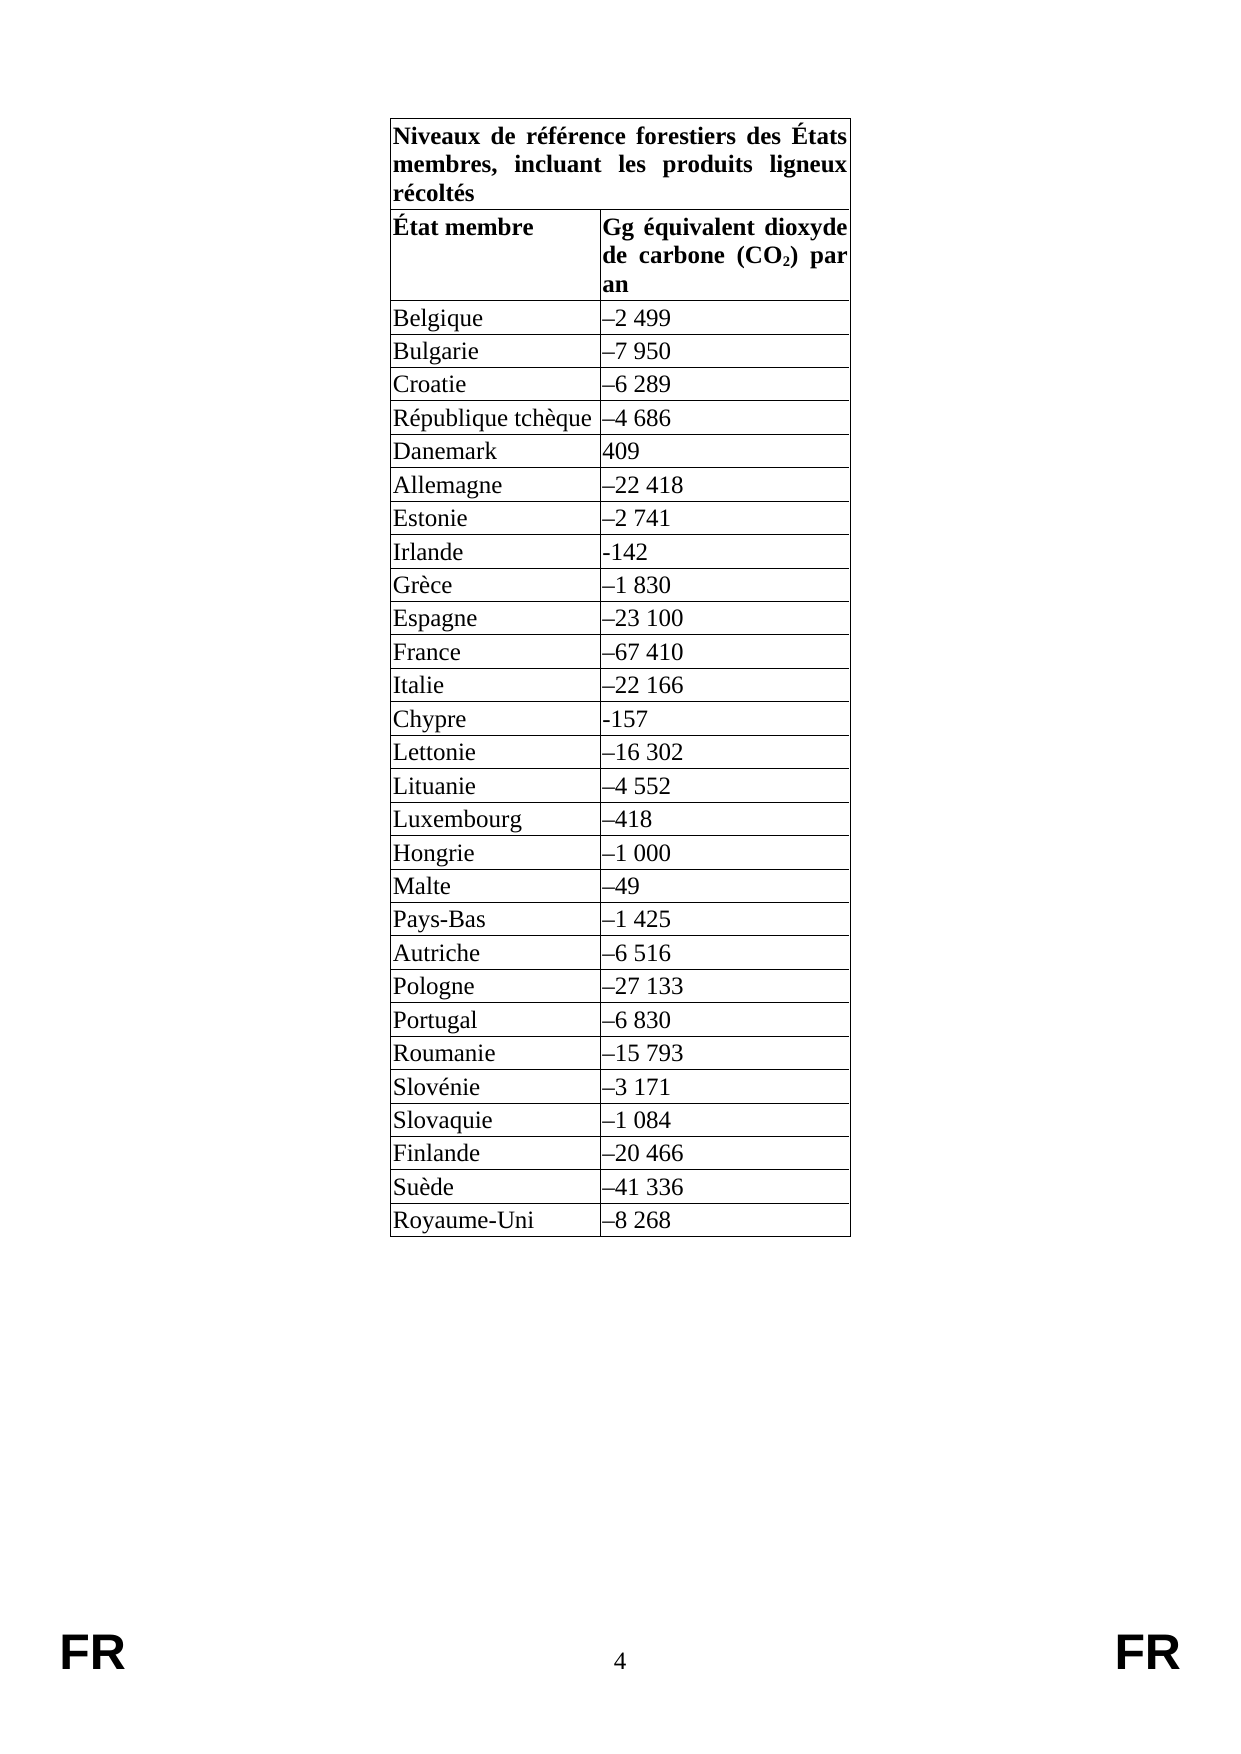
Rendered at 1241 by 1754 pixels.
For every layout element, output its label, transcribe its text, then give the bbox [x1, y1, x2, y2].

table_cell –22 418 [601, 467, 850, 501]
table_cell –49 [601, 869, 850, 902]
table_cell État membre [391, 210, 600, 300]
table_cell Finlande [391, 1137, 600, 1169]
table_cell –1 084 [601, 1103, 850, 1136]
table_cell Autriche [391, 936, 600, 969]
table_cell Danemark [391, 435, 600, 467]
table_cell Croatie [391, 368, 600, 400]
table_cell –41 336 [601, 1169, 850, 1203]
table_cell –67 410 [601, 634, 850, 668]
table_cell France [391, 635, 600, 668]
table_cell –4 552 [601, 768, 850, 802]
table_cell Portugal [391, 1003, 600, 1036]
table_cell République tchèque [391, 401, 600, 434]
table_cell 409 [601, 434, 850, 467]
table_cell –418 [601, 802, 850, 835]
table_cell Slovénie [391, 1070, 600, 1102]
table_cell –3 171 [601, 1069, 850, 1102]
table_cell Belgique [391, 301, 600, 333]
table_cell –8 268 [601, 1203, 850, 1236]
table_cell Gg équivalent dioxyde de carbone (CO2) par an [601, 209, 850, 300]
table_cell –1 425 [601, 902, 850, 935]
table_cell Grèce [391, 569, 600, 601]
table_cell Royaume-Uni [391, 1204, 600, 1236]
table_cell –6 289 [601, 367, 850, 400]
table_cell Hongrie [391, 836, 600, 868]
table_cell –6 830 [601, 1002, 850, 1036]
table_cell -142 [601, 534, 850, 567]
table_cell Lituanie [391, 769, 600, 802]
table_cell –4 686 [601, 400, 850, 434]
table_cell –23 100 [601, 601, 850, 634]
table_cell Bulgarie [391, 335, 600, 367]
table_cell –20 466 [601, 1136, 850, 1169]
table_cell Slovaquie [391, 1104, 600, 1136]
table_cell –22 166 [601, 668, 850, 701]
table_cell Allemagne [391, 468, 600, 501]
table_cell Italie [391, 669, 600, 701]
table_cell Estonie [391, 502, 600, 534]
table_cell Chypre [391, 702, 600, 735]
table_cell –27 133 [601, 969, 850, 1002]
table_cell Malte [391, 870, 600, 902]
table_header Niveaux de référence forestiers des États membres, incluant les produits ligneux récoltés [391, 119, 850, 209]
table_cell Espagne [391, 602, 600, 634]
table_cell Suède [391, 1170, 600, 1203]
table_cell –15 793 [601, 1036, 850, 1069]
table_cell –2 499 [601, 300, 850, 333]
table_cell Pologne [391, 970, 600, 1002]
table_cell –16 302 [601, 735, 850, 768]
table_cell –7 950 [601, 334, 850, 367]
table_cell –1 830 [601, 568, 850, 601]
table_cell Pays-Bas [391, 903, 600, 935]
table_cell Roumanie [391, 1037, 600, 1069]
table_cell Lettonie [391, 736, 600, 768]
table_cell -157 [601, 701, 850, 735]
table_cell –6 516 [601, 935, 850, 969]
table_cell Irlande [391, 535, 600, 567]
table_cell –1 000 [601, 835, 850, 868]
table_cell Luxembourg [391, 803, 600, 835]
table_cell –2 741 [601, 501, 850, 534]
